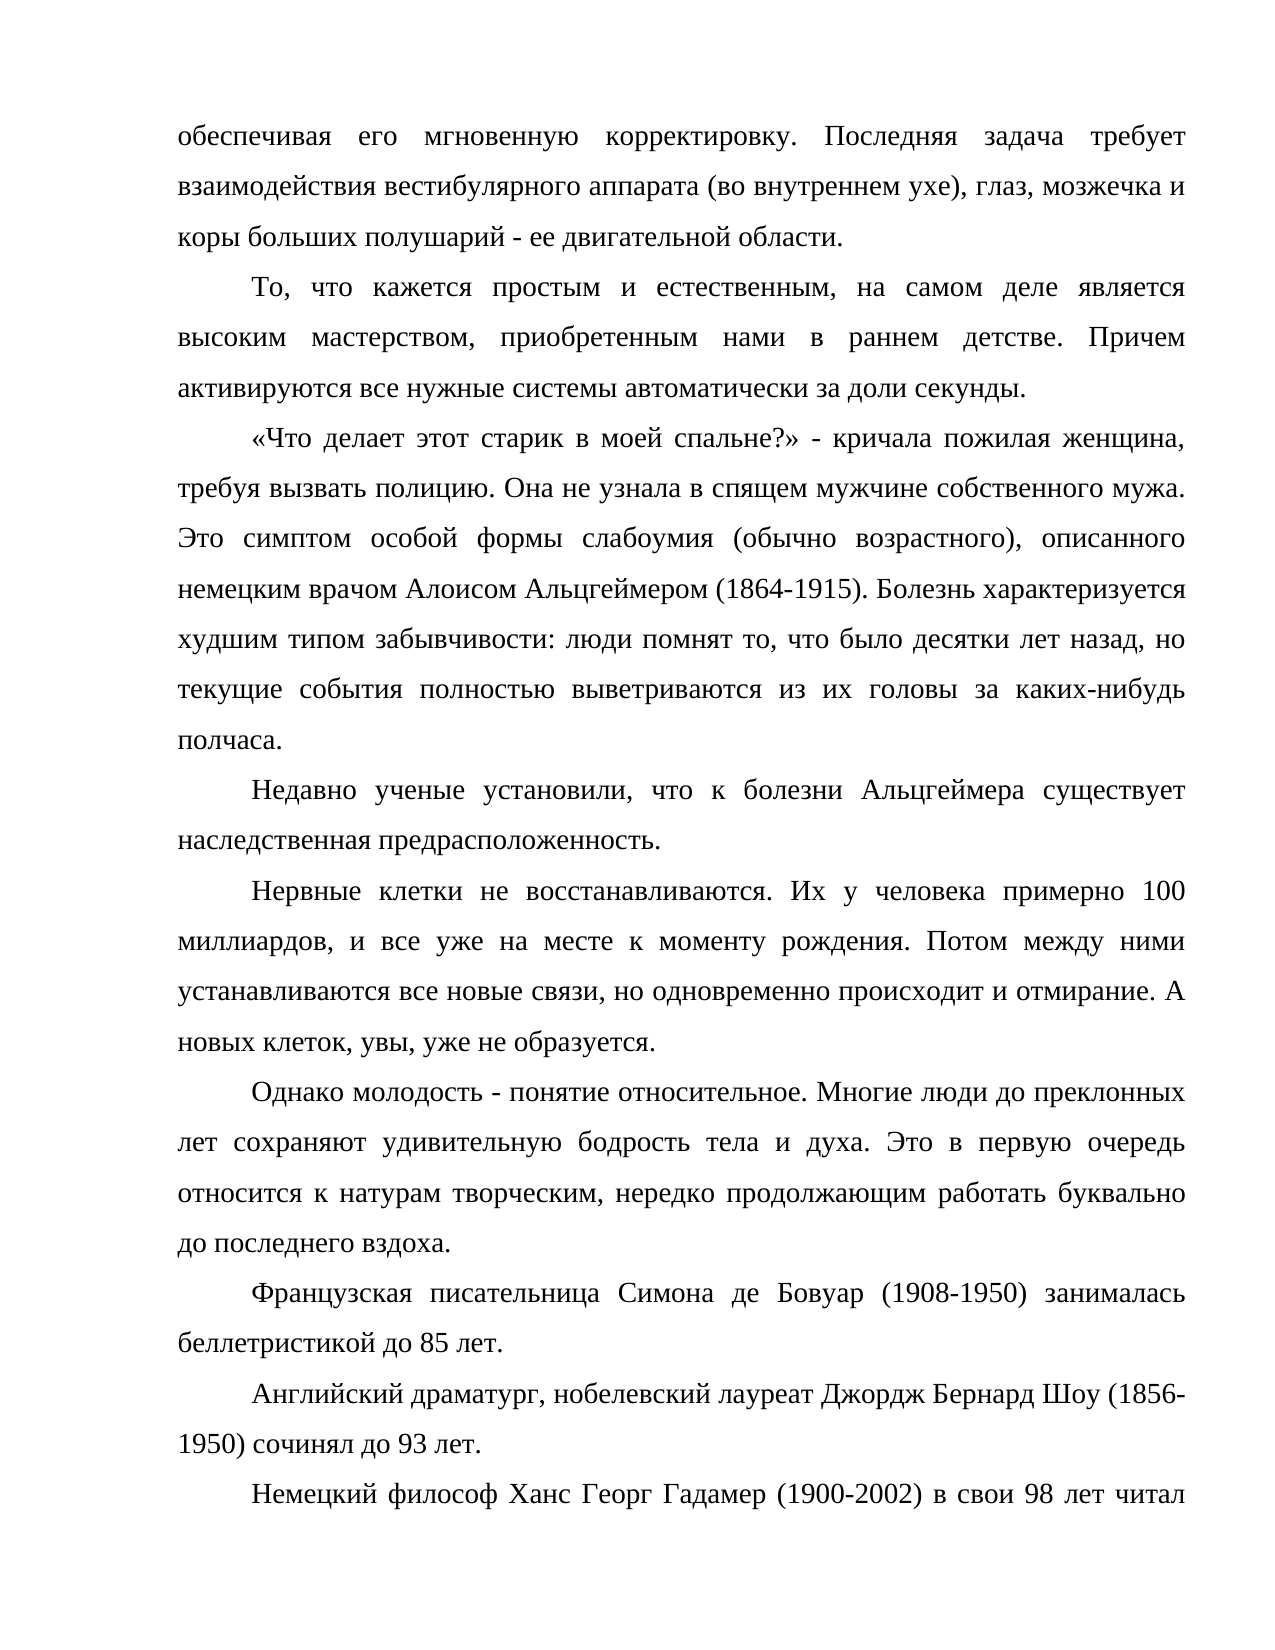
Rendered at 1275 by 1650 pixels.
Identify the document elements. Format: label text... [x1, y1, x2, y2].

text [177, 118, 1186, 252]
text «Что делает этот старик в моей спальне?» - кричала пожилая женщина, требуя вызвать полицию. Она не узнала в спящем мужчине собственного мужа. Это симптом особой формы слабоумия (обычно возрастного), описанного немецким врачом Алоисом Альцгеймером (1864-1915). Болезнь характеризуется худшим типом забывчивости: люди помнят то, что было десятки лет назад, но текущие события полностью выветриваются из их головы за каких-нибудь полчаса. [177, 420, 1186, 755]
text Недавно ученые установили, что к болезни Альцгеймера существует наследственная предрасположенность. [177, 772, 1186, 856]
text Нервные клетки не восстанавливаются. Их у человека примерно 100 миллиардов, и все уже на месте к моменту рождения. Потом между ними устанавливаются все новые связи, но одновременно происходит и отмирание. А новых клеток, увы, уже не образуется. [177, 873, 1186, 1057]
text То, что кажется простым и естественным, на самом деле является высоким мастерством, приобретенным нами в раннем детстве. Причем активируются все нужные системы автоматически за доли секунды. [177, 269, 1186, 403]
text Английский драматург, нобелевский лауреат Джордж Бернард Шоу (1856-1950) сочинял до 93 лет. [177, 1376, 1186, 1460]
text Однако молодость - понятие относительное. Многие люди до преклонных лет сохраняют удивительную бодрость тела и духа. Это в первую очередь относится к натурам творческим, нередко продолжающим работать буквально до последнего вздоха. [177, 1074, 1186, 1258]
text Французская писательница Симона де Бовуар (1908-1950) занималась беллетристикой до 85 лет. [177, 1275, 1186, 1359]
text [177, 1477, 1186, 1510]
